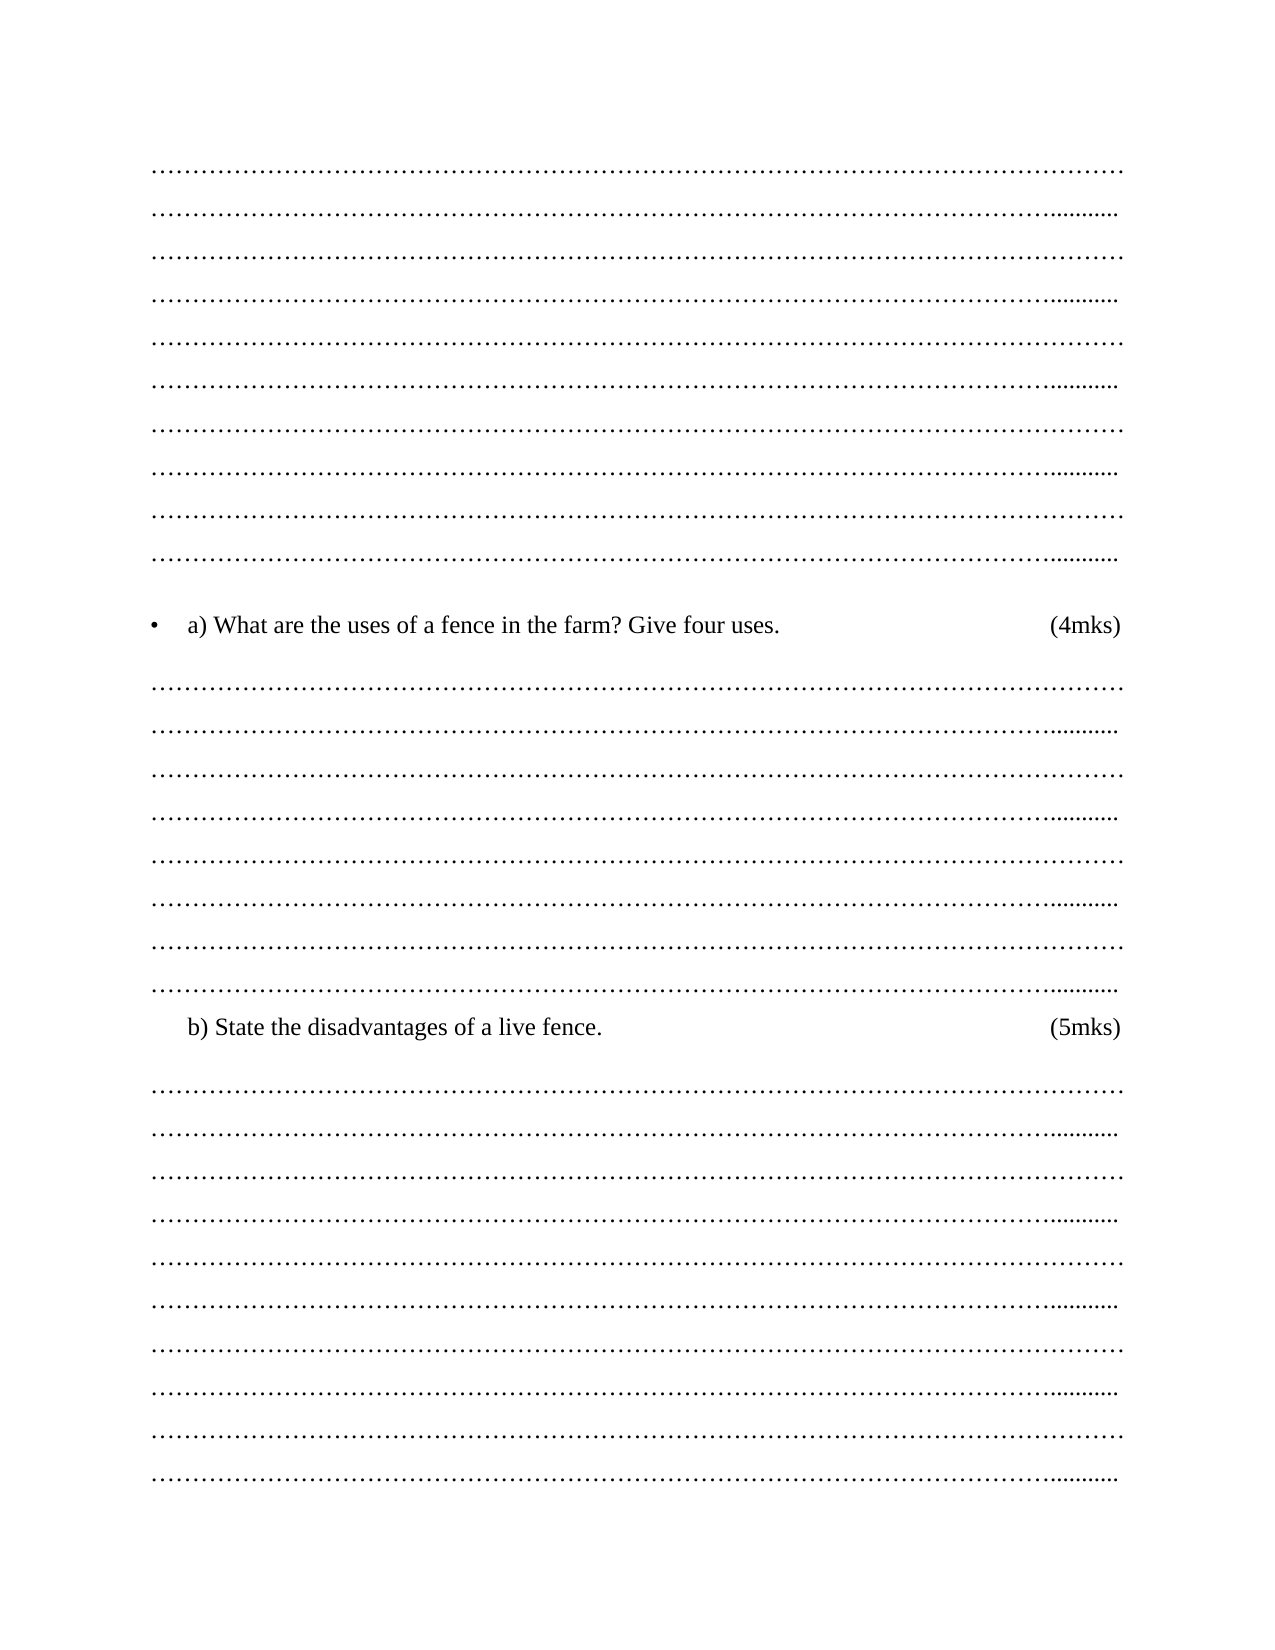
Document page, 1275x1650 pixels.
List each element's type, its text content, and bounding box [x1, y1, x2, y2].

text b) State the disadvantages of a live fence. (5mks) [187, 1012, 1125, 1041]
text ………………………………………………………………………………………………………………………………………………………………………………………………………........... [150, 926, 1125, 998]
text ………………………………………………………………………………………………………………………………………………………………………………………………………........... [150, 1156, 1125, 1228]
text ………………………………………………………………………………………………………………………………………………………………………………………………………........... [150, 409, 1125, 481]
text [150, 150, 1125, 222]
text ………………………………………………………………………………………………………………………………………………………………………………………………………........... [150, 667, 1125, 739]
list a) What are the uses of a fence in the farm? Give four uses. (4mks) [150, 610, 1125, 639]
text ………………………………………………………………………………………………………………………………………………………………………………………………………........... [150, 840, 1125, 912]
text ………………………………………………………………………………………………………………………………………………………………………………………………………........... [150, 1242, 1125, 1314]
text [150, 236, 1125, 308]
text ………………………………………………………………………………………………………………………………………………………………………………………………………........... [150, 495, 1125, 567]
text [150, 1415, 1125, 1487]
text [150, 1329, 1125, 1401]
text ………………………………………………………………………………………………………………………………………………………………………………………………………........... [150, 1070, 1125, 1142]
text ………………………………………………………………………………………………………………………………………………………………………………………………………........... [150, 754, 1125, 826]
text ………………………………………………………………………………………………………………………………………………………………………………………………………........... [150, 322, 1125, 394]
